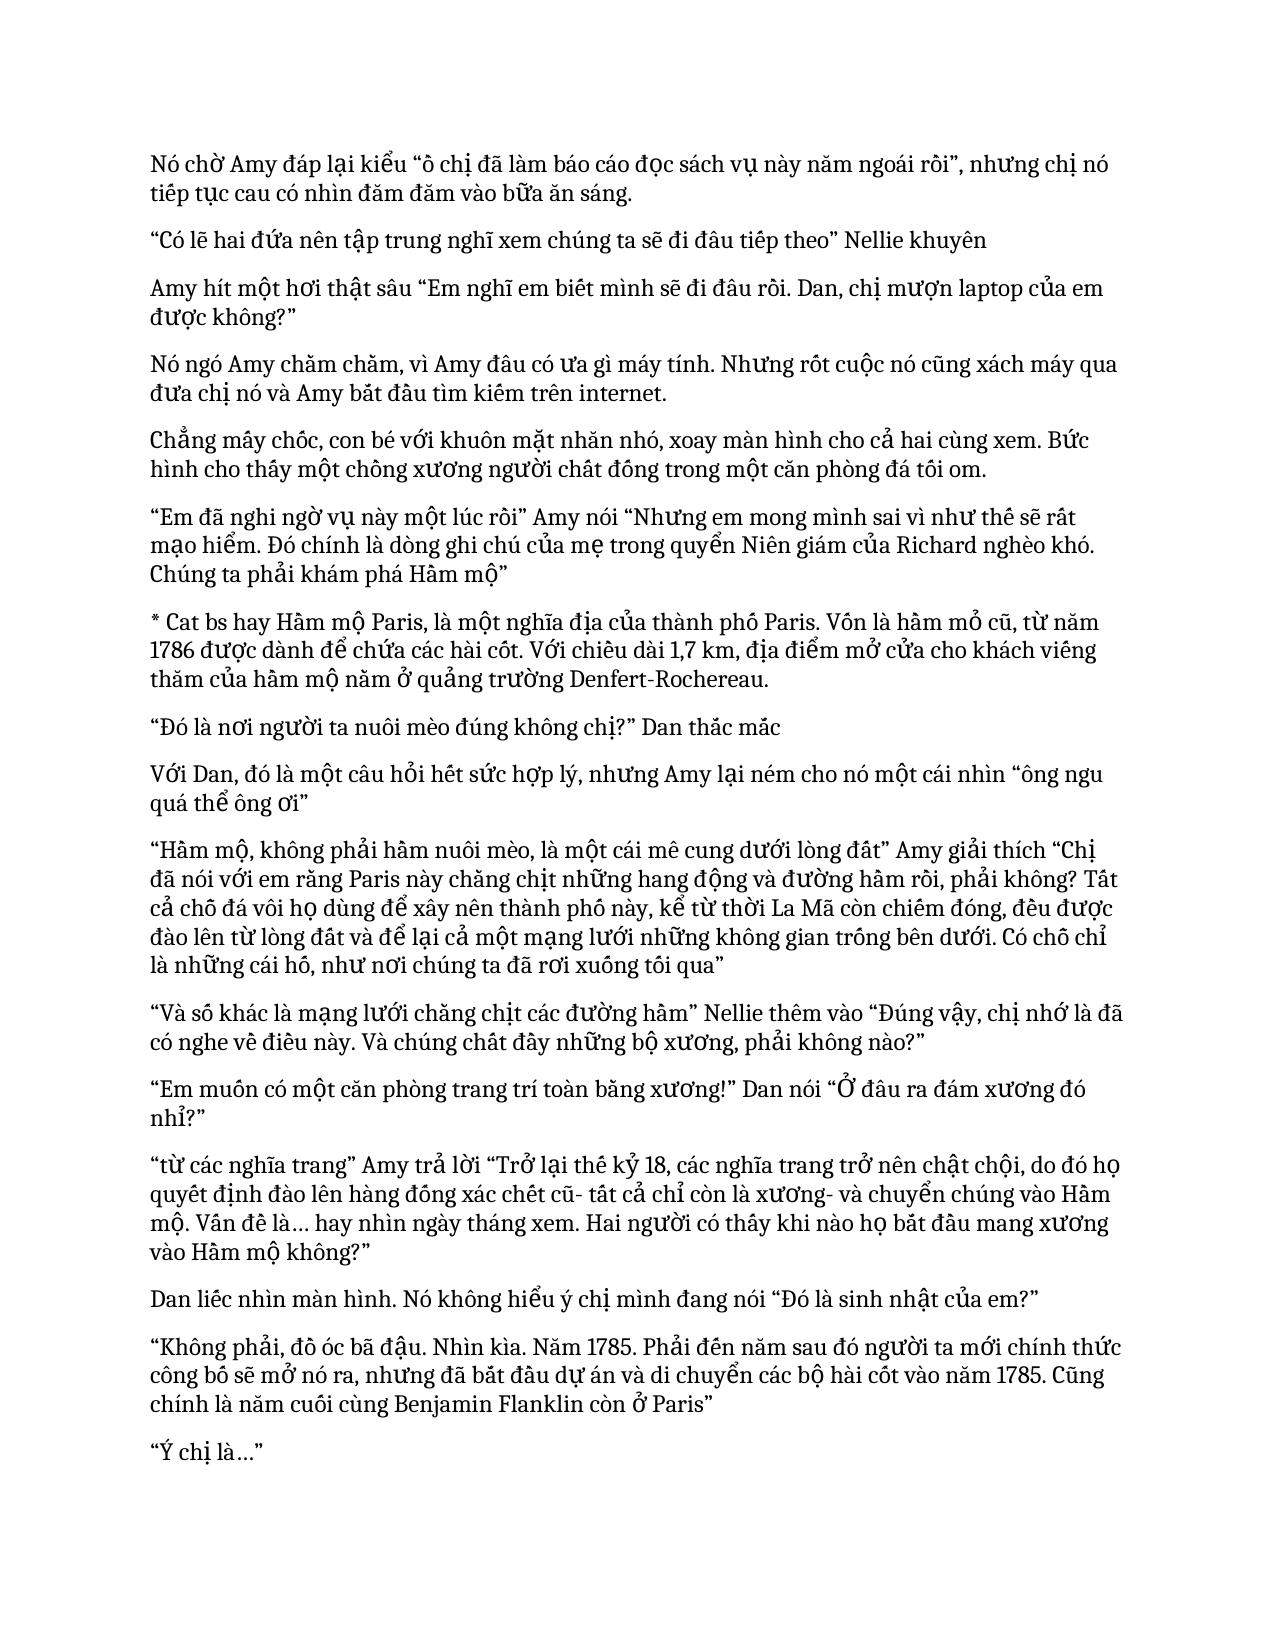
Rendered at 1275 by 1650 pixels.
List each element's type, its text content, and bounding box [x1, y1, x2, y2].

text “Có lẽ hai đứa nên tập trung nghĩ xem chúng ta sẽ đi đâu tiếp theo” Nellie khuyên [150, 226, 1125, 255]
text “Đó là nơi người ta nuôi mèo đúng không chị?” Dan thắc mắc [150, 712, 1125, 741]
text “từ các nghĩa trang” Amy trả lời “Trở lại thế kỷ 18, các nghĩa trang trở nên chật chội, do đó họ quyết định đào lên hàng đống xác chết cũ- tất cả chỉ còn là xương- và chuyển chúng vào Hầm mộ. Vấn đề là… hay nhìn ngày tháng xem. Hai người có thấy khi nào họ bắt đầu mang xương vào Hầm mộ không?” [150, 1151, 1125, 1266]
text “Ý chị là…” [150, 1437, 1125, 1466]
text “Em muốn có một căn phòng trang trí toàn bằng xương!” Dan nói “Ở đâu ra đám xương đó nhỉ?” [150, 1075, 1125, 1132]
text * Cat bs hay Hầm mộ Paris, là một nghĩa địa của thành phố Paris. Vốn là hầm mỏ cũ, từ năm 1786 được dành để chứa các hài cốt. Với chiều dài 1,7 km, địa điểm mở cửa cho khách viếng thăm của hầm mộ nằm ở quảng trường Denfert-Rochereau. [150, 607, 1125, 694]
text Dan liếc nhìn màn hình. Nó không hiểu ý chị mình đang nói “Đó là sinh nhật của em?” [150, 1285, 1125, 1314]
text Chẳng mấy chốc, con bé với khuôn mặt nhăn nhó, xoay màn hình cho cả hai cùng xem. Bức hình cho thấy một chồng xương người chất đống trong một căn phòng đá tối om. [150, 426, 1125, 484]
text “Hầm mộ, không phải hầm nuôi mèo, là một cái mê cung dưới lòng đất” Amy giải thích “Chị đã nói với em rằng Paris này chằng chịt những hang động và đường hầm rồi, phải không? Tất cả chỗ đá vôi họ dùng để xây nên thành phố này, kể từ thời La Mã còn chiếm đóng, đều được đào lên từ lòng đất và để lại cả một mạng lưới những không gian trống bên dưới. Có chỗ chỉ là những cái hố, như nơi chúng ta đã rơi xuống tối qua” [150, 836, 1125, 980]
text Nó ngó Amy chằm chằm, vì Amy đâu có ưa gì máy tính. Nhưng rốt cuộc nó cũng xách máy qua đưa chị nó và Amy bắt đầu tìm kiếm trên internet. [150, 350, 1125, 407]
text “Không phải, đồ óc bã đậu. Nhìn kìa. Năm 1785. Phải đến năm sau đó người ta mới chính thức công bố sẽ mở nó ra, nhưng đã bắt đầu dự án và di chuyển các bộ hài cốt vào năm 1785. Cũng chính là năm cuối cùng Benjamin Flanklin còn ở Paris” [150, 1332, 1125, 1419]
text Amy hít một hơi thật sâu “Em nghĩ em biết mình sẽ đi đâu rồi. Dan, chị mượn laptop của em được không?” [150, 274, 1125, 331]
text Nó chờ Amy đáp lại kiểu “ồ chị đã làm báo cáo đọc sách vụ này năm ngoái rồi”, nhưng chị nó tiếp tục cau có nhìn đăm đăm vào bữa ăn sáng. [150, 150, 1125, 207]
text Với Dan, đó là một câu hỏi hết sức hợp lý, nhưng Amy lại ném cho nó một cái nhìn “ông ngu quá thể ông ơi” [150, 760, 1125, 817]
text “Và số khác là mạng lưới chằng chịt các đường hầm” Nellie thêm vào “Đúng vậy, chị nhớ là đã có nghe về điều này. Và chúng chất đầy những bộ xương, phải không nào?” [150, 999, 1125, 1056]
text “Em đã nghi ngờ vụ này một lúc rồi” Amy nói “Nhưng em mong mình sai vì như thế sẽ rất mạo hiểm. Đó chính là dòng ghi chú của mẹ trong quyển Niên giám của Richard nghèo khó. Chúng ta phải khám phá Hầm mộ” [150, 502, 1125, 589]
